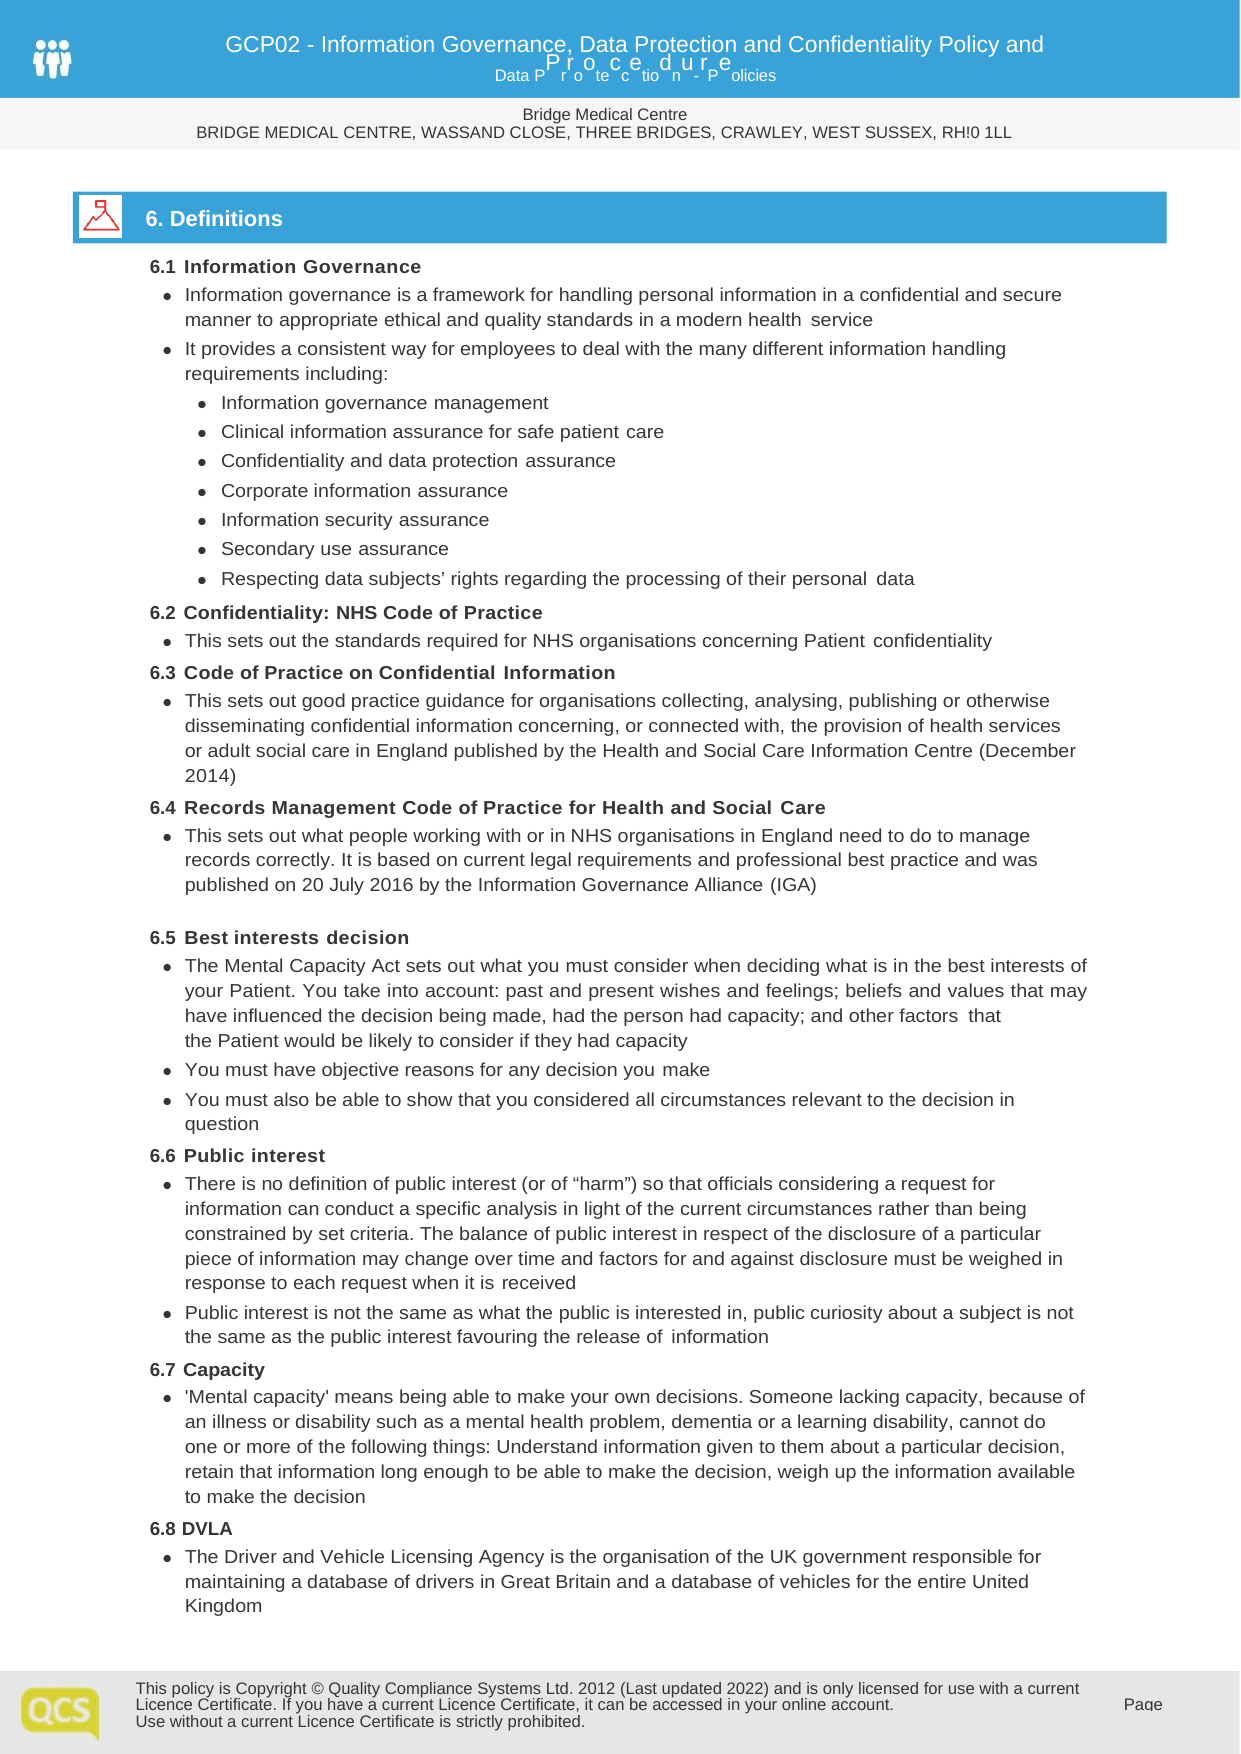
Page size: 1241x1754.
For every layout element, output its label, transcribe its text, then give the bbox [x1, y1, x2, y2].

picture [31, 37, 73, 80]
picture [79, 195, 122, 238]
list Information security assurance [197, 509, 1194, 530]
subtitle Code of Practice on Confidential Information [149, 662, 1194, 684]
list The Driver and Vehicle Licensing Agency is the organisation of the UK government responsible for maintaining a database of drivers in Great Britain and a database of vehicles for the entire United Kingdom [162, 1546, 1049, 1617]
list Information governance is a framework for handling personal information in a confidential and secure manner to appropriate ethical and quality standards in a modern health service [162, 283, 1070, 330]
list Confidentiality and data protection assurance [197, 450, 1194, 472]
list Public interest is not the same as what the public is interested in, public curiosity about a subject is not the same as the public interest favouring the release of information [162, 1302, 1081, 1348]
list You must also be able to show that you considered all circumstances relevant to the decision in question [162, 1088, 1021, 1135]
list This sets out what people working with or in NHS organisations in England need to do to manage records correctly. It is based on current legal requirements and professional best practice and was published on 20 July 2016 by the Information Governance Alliance (IGA) [162, 824, 1048, 896]
list Corporate information assurance [197, 479, 1194, 501]
subtitle DVLA [149, 1518, 1194, 1539]
subtitle Confidentiality: NHS Code of Practice [149, 602, 1194, 624]
list Secondary use assurance [197, 538, 1194, 559]
list This sets out the standards required for NHS organisations concerning Patient confidentiality [162, 630, 1194, 652]
subtitle Capacity [149, 1358, 1194, 1380]
list Respecting data subjects’ rights regarding the processing of their personal data [197, 567, 1194, 589]
list The Mental Capacity Act sets out what you must consider when deciding what is in the best interests of your Patient. You take into account: past and present wishes and feelings; beliefs and values that may have influenced the decision being made, had the person had capacity; and other factors that [162, 955, 1088, 1026]
text the Patient would be likely to consider if they had capacity [184, 1030, 1194, 1051]
list Information governance management [197, 391, 1194, 413]
list This sets out good practice guidance for organisations collecting, analysing, publishing or otherwise disseminating confidential information concerning, or connected with, the provision of health services or adult social care in England published by the Health and Social Care Information Centre (December 2014) [162, 690, 1083, 786]
subtitle Records Management Code of Practice for Health and Social Care [149, 797, 1194, 818]
list 'Mental capacity' means being able to make your own decisions. Someone lacking capacity, because of an illness or disability such as a mental health problem, dementia or a learning disability, cannot do one or more of the following things: Understand information given to them about a particular decision, retain that information long enough to be able to make the decision, weigh up the information available to make the decision [162, 1386, 1089, 1507]
subtitle Public interest [149, 1145, 1194, 1167]
list It provides a consistent way for employees to deal with the many different information handling requirements including: [162, 337, 1010, 384]
subtitle Information Governance [149, 256, 1194, 277]
list You must have objective reasons for any decision you make [162, 1059, 1194, 1081]
subtitle Best interests decision [149, 927, 1194, 949]
picture [20, 1687, 102, 1744]
list Clinical information assurance for safe patient care [197, 421, 1194, 442]
list There is no definition of public interest (or of “harm”) so that officials considering a request for information can conduct a specific analysis in light of the current circumstances rather than being constrained by set criteria. The balance of public interest in respect of the disclosure of a particular piece of information may change over time and factors for and against disclosure must be weighed in response to each request when it is received [162, 1173, 1070, 1294]
